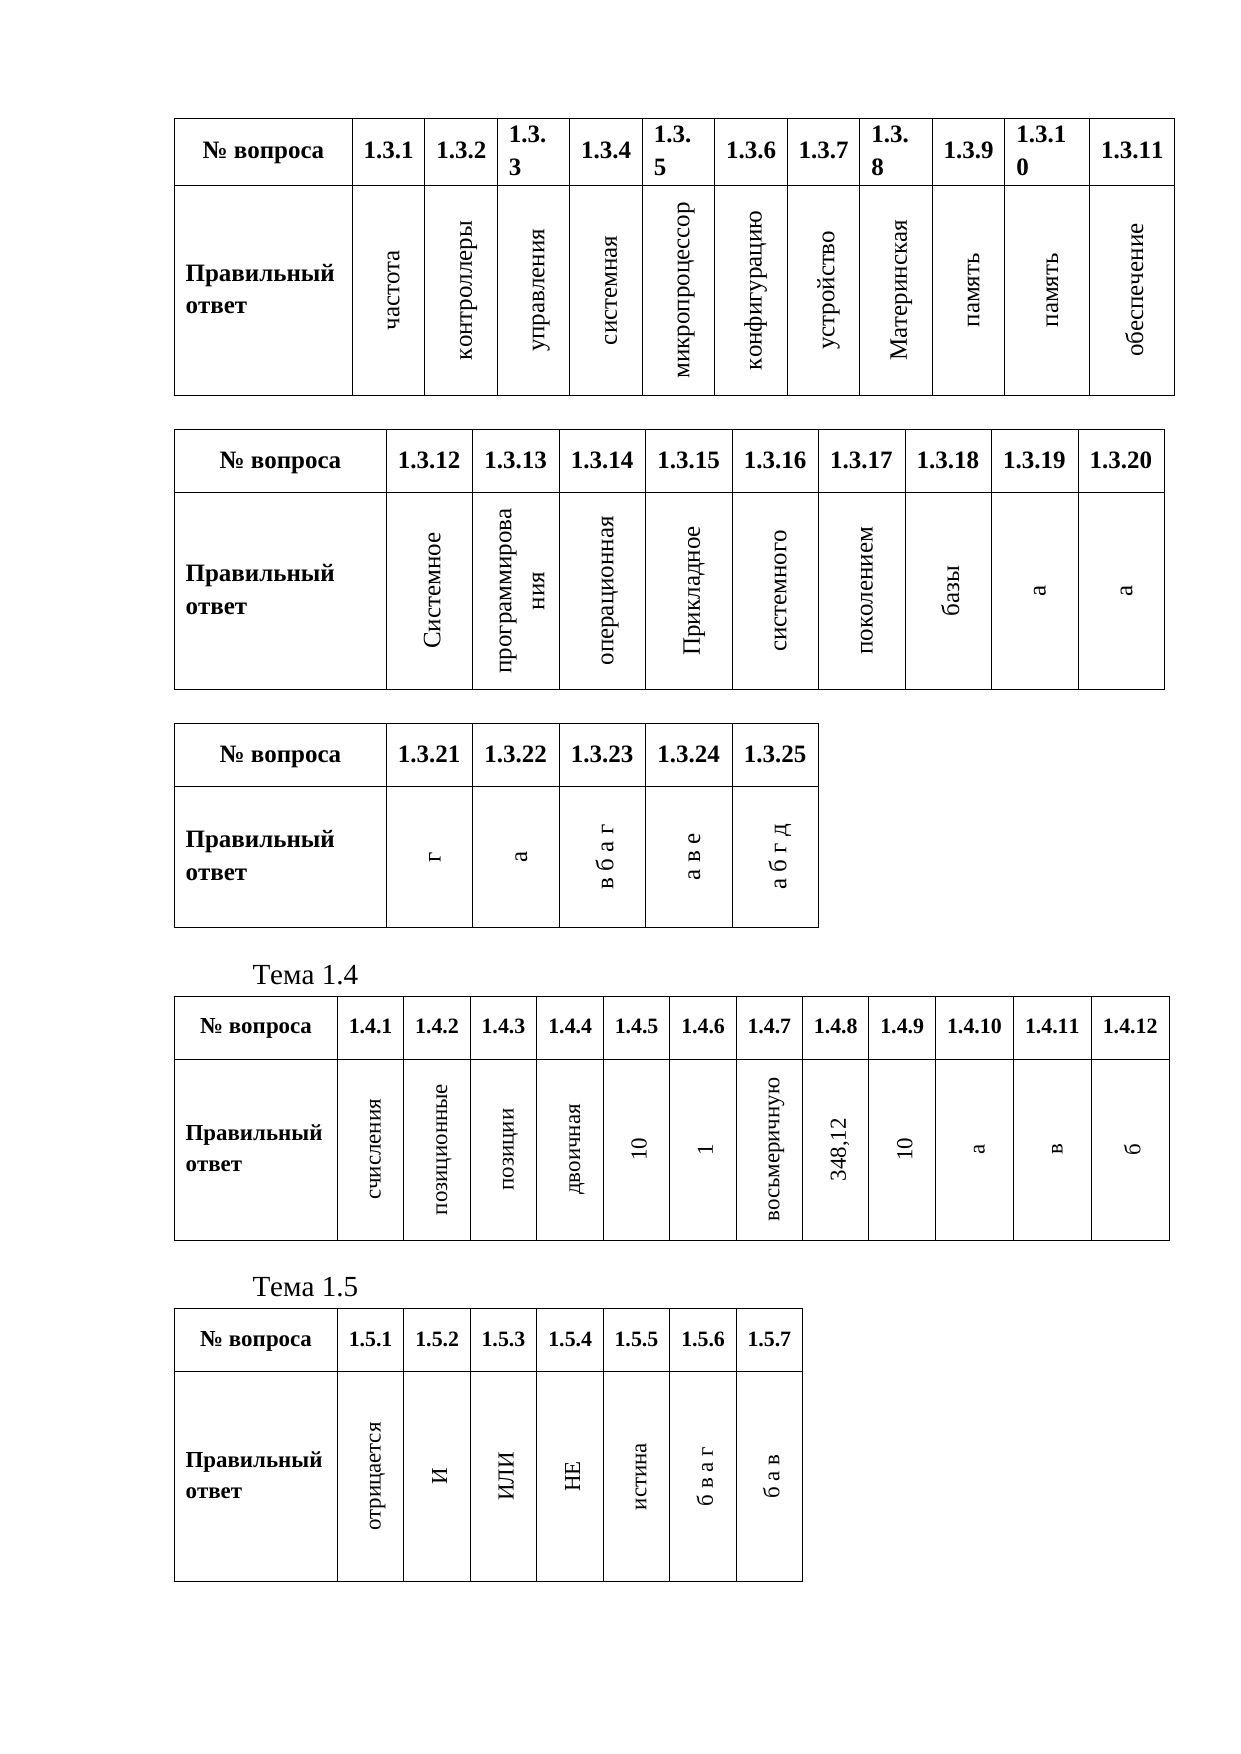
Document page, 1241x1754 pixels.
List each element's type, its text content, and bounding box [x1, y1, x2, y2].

table_cell ИЛИ [471, 1372, 536, 1581]
table_cell 1 [670, 1060, 736, 1240]
table_cell б а в [737, 1372, 802, 1581]
table_header 1.3.25 [733, 724, 818, 786]
table_cell НЕ [537, 1372, 603, 1581]
table_header 1.5.1 [338, 1309, 403, 1371]
table_header 1.3.22 [473, 724, 559, 786]
table_header 1.4.7 [737, 997, 802, 1058]
table_cell позиции [471, 1060, 536, 1240]
table_header 1.3.7 [788, 119, 859, 185]
table_header 1.3.24 [646, 724, 732, 786]
table_header 1.3.15 [646, 430, 732, 492]
table_cell восьмеричную [737, 1060, 802, 1240]
table_cell б в а г [670, 1372, 736, 1581]
table_cell в б а г [560, 787, 645, 927]
table_header 1.3.19 [992, 430, 1078, 492]
table_cell г [387, 787, 472, 927]
table_header 1.3.13 [473, 430, 559, 492]
table_cell обеспечение [1090, 186, 1174, 395]
table_cell Правильный ответ [175, 1060, 337, 1240]
table_cell программирования [473, 493, 559, 689]
table_cell Правильный ответ [175, 787, 386, 927]
table_header 1.3.10 [1005, 119, 1089, 185]
table_header 1.4.3 [471, 997, 536, 1058]
table_cell отрицается [338, 1372, 403, 1581]
text Тема 1.4 [177, 957, 1152, 991]
table_header 1.3.5 [643, 119, 714, 185]
table_header 1.4.4 [537, 997, 603, 1058]
table_cell а [1079, 493, 1164, 689]
table_cell системная [570, 186, 642, 395]
table_cell устройство [788, 186, 859, 395]
table_cell а [936, 1060, 1013, 1240]
table_header 1.3.21 [387, 724, 472, 786]
table_cell контроллеры [425, 186, 497, 395]
table_header 1.4.10 [936, 997, 1013, 1058]
table_header 1.3.3 [498, 119, 569, 185]
table_cell а [473, 787, 559, 927]
table_cell 348,12 [803, 1060, 868, 1240]
table_header 1.4.9 [869, 997, 935, 1058]
table_cell истина [604, 1372, 669, 1581]
table_cell частота [353, 186, 424, 395]
table_cell Системное [387, 493, 472, 689]
text Тема 1.5 [177, 1269, 1152, 1303]
table_header 1.3.1 [353, 119, 424, 185]
table_cell двоичная [537, 1060, 603, 1240]
table_header 1.4.11 [1014, 997, 1091, 1058]
table_cell а [992, 493, 1078, 689]
table_header № вопроса [175, 430, 386, 492]
table_header № вопроса [175, 724, 386, 786]
table_cell б [1092, 1060, 1169, 1240]
table_header 1.3.4 [570, 119, 642, 185]
table_header 1.4.5 [604, 997, 669, 1058]
table_header 1.5.4 [537, 1309, 603, 1371]
table_header 1.5.3 [471, 1309, 536, 1371]
table_header 1.4.8 [803, 997, 868, 1058]
table_cell Правильный ответ [175, 493, 386, 689]
table_header 1.3.6 [715, 119, 787, 185]
table_header 1.3.8 [860, 119, 932, 185]
table_cell конфигурацию [715, 186, 787, 395]
table_header № вопроса [175, 119, 352, 185]
table_cell в [1014, 1060, 1091, 1240]
table_header 1.4.6 [670, 997, 736, 1058]
table_header № вопроса [175, 1309, 337, 1371]
table_header 1.5.6 [670, 1309, 736, 1371]
table_cell управления [498, 186, 569, 395]
table_header № вопроса [175, 997, 337, 1058]
table_cell память [933, 186, 1004, 395]
table_cell Правильный ответ [175, 186, 352, 395]
table_header 1.3.9 [933, 119, 1004, 185]
table_cell базы [906, 493, 991, 689]
table_cell счисления [338, 1060, 403, 1240]
table_cell поколением [819, 493, 905, 689]
table_cell И [404, 1372, 470, 1581]
table_cell 10 [604, 1060, 669, 1240]
table_header 1.4.1 [338, 997, 403, 1058]
table_header 1.3.14 [560, 430, 645, 492]
table_header 1.4.12 [1092, 997, 1169, 1058]
table_header 1.3.12 [387, 430, 472, 492]
table_cell а б г д [733, 787, 818, 927]
table_cell Прикладное [646, 493, 732, 689]
table_cell микропроцессор [643, 186, 714, 395]
table_header 1.3.20 [1079, 430, 1164, 492]
table_header 1.4.2 [404, 997, 470, 1058]
table_cell Правильный ответ [175, 1372, 337, 1581]
table_cell Материнская [860, 186, 932, 395]
table_cell системного [733, 493, 818, 689]
table_cell 10 [869, 1060, 935, 1240]
table_header 1.5.5 [604, 1309, 669, 1371]
table_header 1.3.23 [560, 724, 645, 786]
table_cell операционная [560, 493, 645, 689]
table_cell а в е [646, 787, 732, 927]
table_cell позиционные [404, 1060, 470, 1240]
table_cell память [1005, 186, 1089, 395]
table_header 1.3.16 [733, 430, 818, 492]
table_header 1.3.2 [425, 119, 497, 185]
table_header 1.3.17 [819, 430, 905, 492]
table_header 1.5.7 [737, 1309, 802, 1371]
table_header 1.3.18 [906, 430, 991, 492]
table_header 1.5.2 [404, 1309, 470, 1371]
table_header 1.3.11 [1090, 119, 1174, 185]
